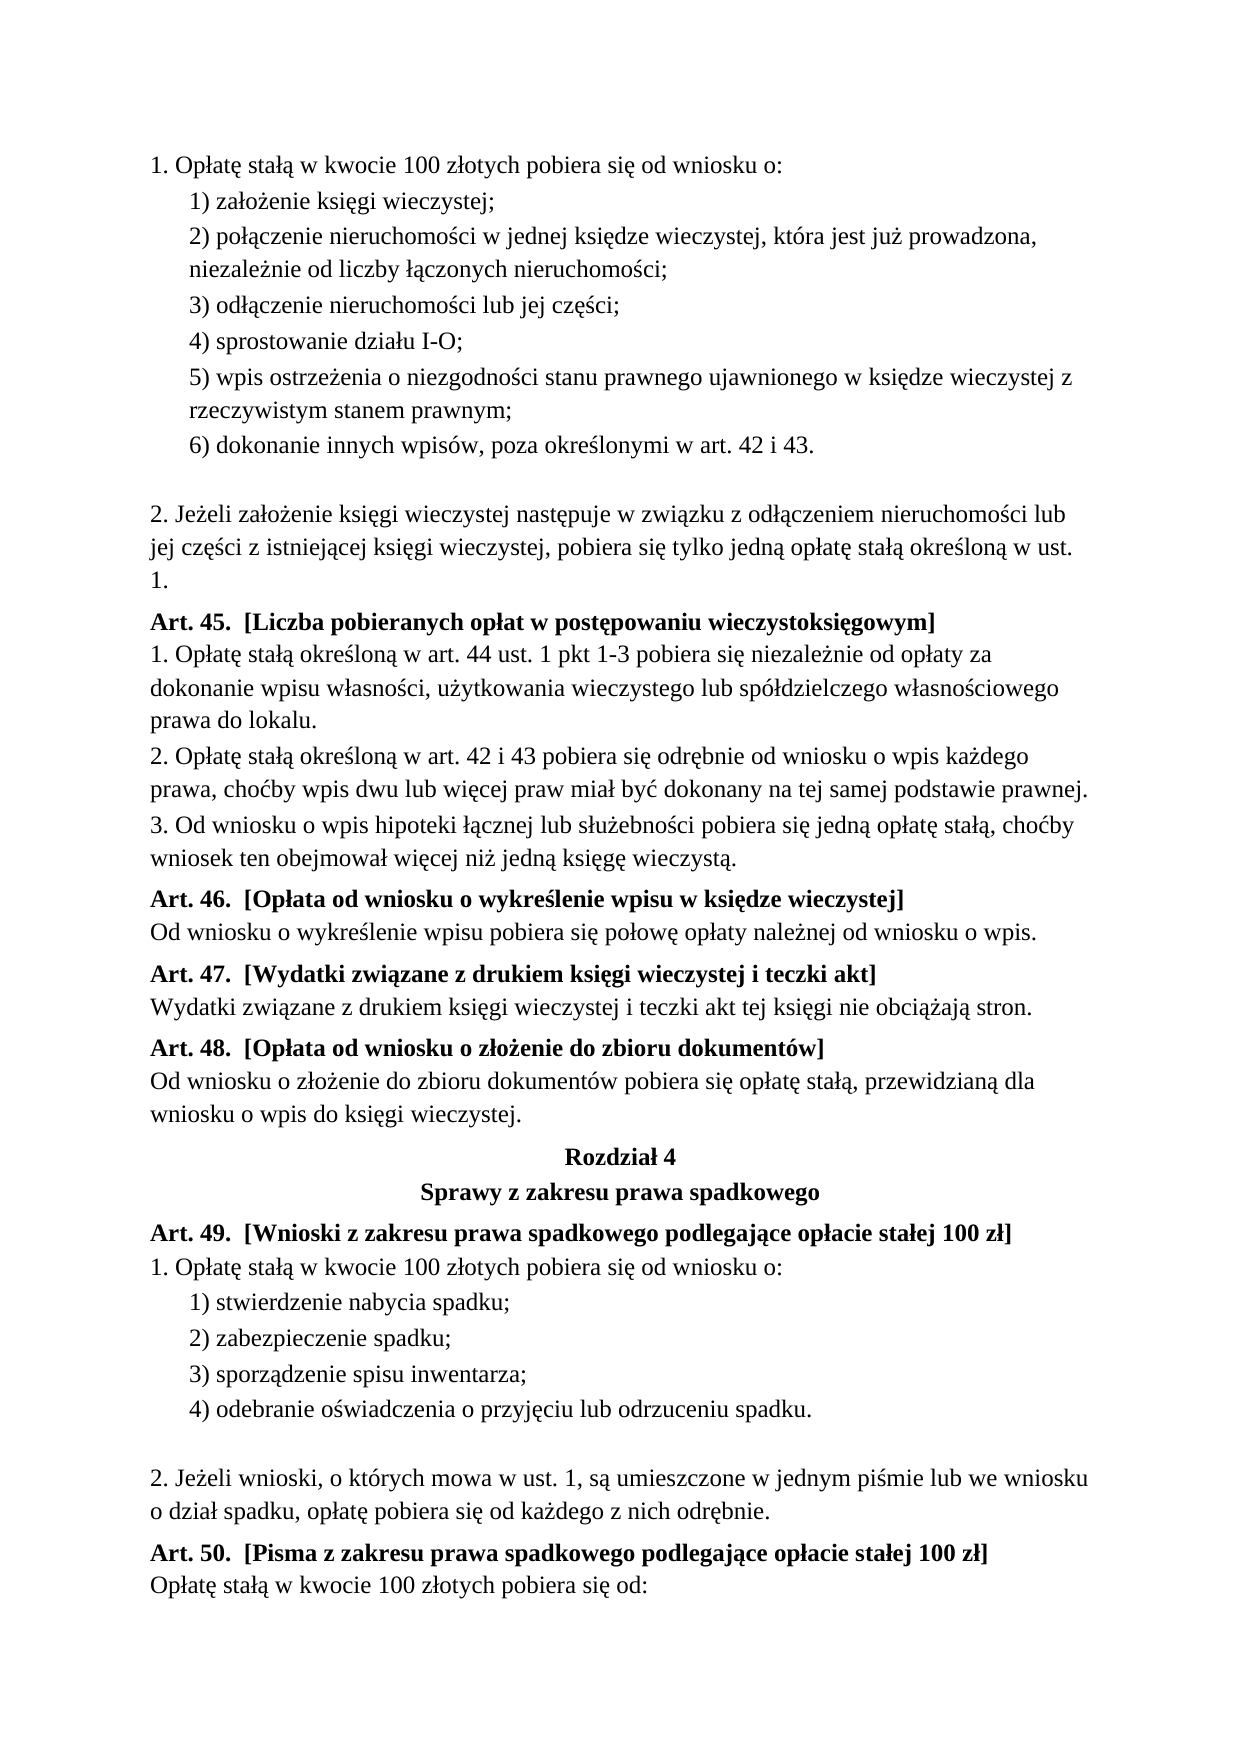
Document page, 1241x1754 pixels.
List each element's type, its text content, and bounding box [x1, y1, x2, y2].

text Art. 45. [Liczba pobieranych opłat w postępowaniu wieczystoksięgowym] [150, 607, 1090, 635]
text Art. 49. [Wnioski z zakresu prawa spadkowego podlegające opłacie stałej 100 zł] [150, 1218, 1090, 1247]
text 2. Jeżeli wnioski, o których mowa w ust. 1, są umieszczone w jednym piśmie lub we wniosku o dział spadku, opłatę pobiera się od każdego z nich odrębnie. [150, 1463, 1090, 1525]
text 1) stwierdzenie nabycia spadku; [189, 1287, 1090, 1316]
text 2) połączenie nieruchomości w jednej księdze wieczystej, która jest już prowadzona, niezależnie od liczby łączonych nieruchomości; [189, 221, 1090, 283]
text Sprawy z zakresu prawa spadkowego [150, 1177, 1090, 1206]
text 2. Opłatę stałą określoną w art. 42 i 43 pobiera się odrębnie od wniosku o wpis każdego prawa, choćby wpis dwu lub więcej praw miał być dokonany na tej samej podstawie prawnej. [150, 741, 1090, 803]
text 3. Od wniosku o wpis hipoteki łącznej lub służebności pobiera się jedną opłatę stałą, choćby wniosek ten obejmował więcej niż jedną księgę wieczystą. [150, 810, 1090, 872]
text 6) dokonanie innych wpisów, poza określonymi w art. 42 i 43. [189, 430, 1090, 459]
text 1) założenie księgi wieczystej; [189, 186, 1090, 214]
text 2) zabezpieczenie spadku; [189, 1323, 1090, 1352]
text Art. 46. [Opłata od wniosku o wykreślenie wpisu w księdze wieczystej] [150, 884, 1090, 913]
text 3) sporządzenie spisu inwentarza; [189, 1359, 1090, 1387]
text 4) odebranie oświadczenia o przyjęciu lub odrzuceniu spadku. [189, 1394, 1090, 1423]
text Art. 47. [Wydatki związane z drukiem księgi wieczystej i teczki akt] [150, 959, 1090, 988]
text 1. Opłatę stałą określoną w art. 44 ust. 1 pkt 1-3 pobiera się niezależnie od opłaty za dokonanie wpisu własności, użytkowania wieczystego lub spółdzielczego własnościowego prawa do lokalu. [150, 639, 1090, 734]
text Opłatę stałą w kwocie 100 złotych pobiera się od: [150, 1571, 1090, 1599]
text 1. Opłatę stałą w kwocie 100 złotych pobiera się od wniosku o: [150, 1252, 1090, 1280]
text Art. 50. [Pisma z zakresu prawa spadkowego podlegające opłacie stałej 100 zł] [150, 1538, 1090, 1566]
text Rozdział 4 [150, 1142, 1090, 1170]
text Od wniosku o wykreślenie wpisu pobiera się połowę opłaty należnej od wniosku o wpis. [150, 917, 1090, 946]
text 1. Opłatę stałą w kwocie 100 złotych pobiera się od wniosku o: [150, 150, 1090, 179]
text Art. 48. [Opłata od wniosku o złożenie do zbioru dokumentów] [150, 1033, 1090, 1062]
text 4) sprostowanie działu I-O; [189, 326, 1090, 355]
text 3) odłączenie nieruchomości lub jej części; [189, 290, 1090, 319]
text 5) wpis ostrzeżenia o niezgodności stanu prawnego ujawnionego w księdze wieczystej z rzeczywistym stanem prawnym; [189, 362, 1090, 423]
text 2. Jeżeli założenie księgi wieczystej następuje w związku z odłączeniem nieruchomości lub jej części z istniejącej księgi wieczystej, pobiera się tylko jedną opłatę stałą określoną w ust. 1. [150, 499, 1090, 594]
text Wydatki związane z drukiem księgi wieczystej i teczki akt tej księgi nie obciążają stron. [150, 992, 1090, 1021]
text Od wniosku o złożenie do zbioru dokumentów pobiera się opłatę stałą, przewidzianą dla wniosku o wpis do księgi wieczystej. [150, 1066, 1090, 1128]
